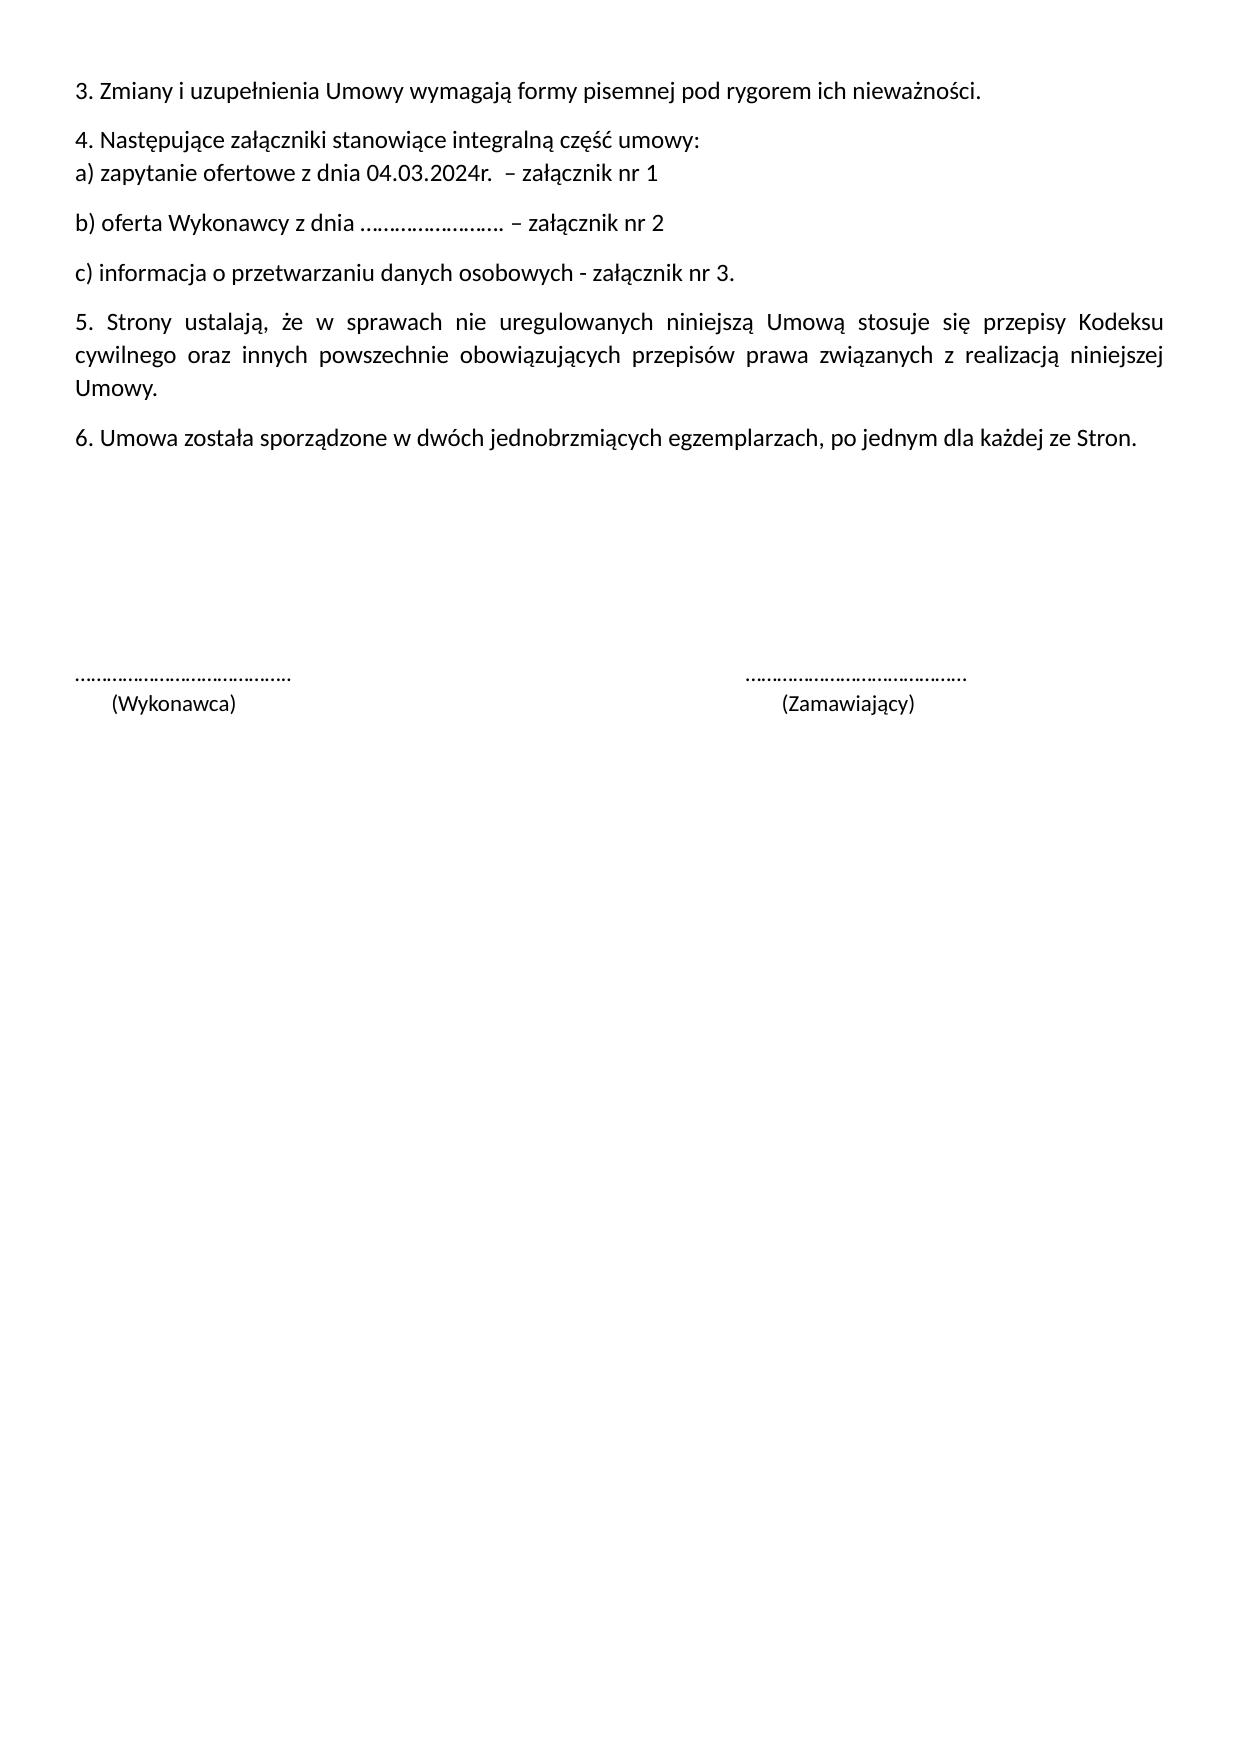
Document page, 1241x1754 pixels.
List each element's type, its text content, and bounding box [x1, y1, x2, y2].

text 6. Umowa została sporządzone w dwóch jednobrzmiących egzemplarzach, po jednym dla każdej ze Stron. [75, 422, 1165, 452]
text 5. Strony ustalają, że w sprawach nie uregulowanych niniejszą Umową stosuje się przepisy Kodeksu cywilnego oraz innych powszechnie obowiązujących przepisów prawa związanych z realizacją niniejszej Umowy. [75, 306, 1165, 403]
text 3. Zmiany i uzupełnienia Umowy wymagają formy pisemnej pod rygorem ich nieważności. [75, 75, 1165, 106]
text ………………………………….. …………………………………… [75, 659, 1165, 687]
text 4. Następujące załączniki stanowiące integralną część umowy: a) zapytanie ofertowe z dnia 04.03.2024r. – załącznik nr 1 [75, 124, 1165, 188]
text c) informacja o przetwarzaniu danych osobowych - załącznik nr 3. [75, 257, 1165, 287]
text (Wykonawca) (Zamawiający) [75, 689, 1165, 717]
text b) oferta Wykonawcy z dnia ……………………. – załącznik nr 2 [75, 207, 1165, 238]
